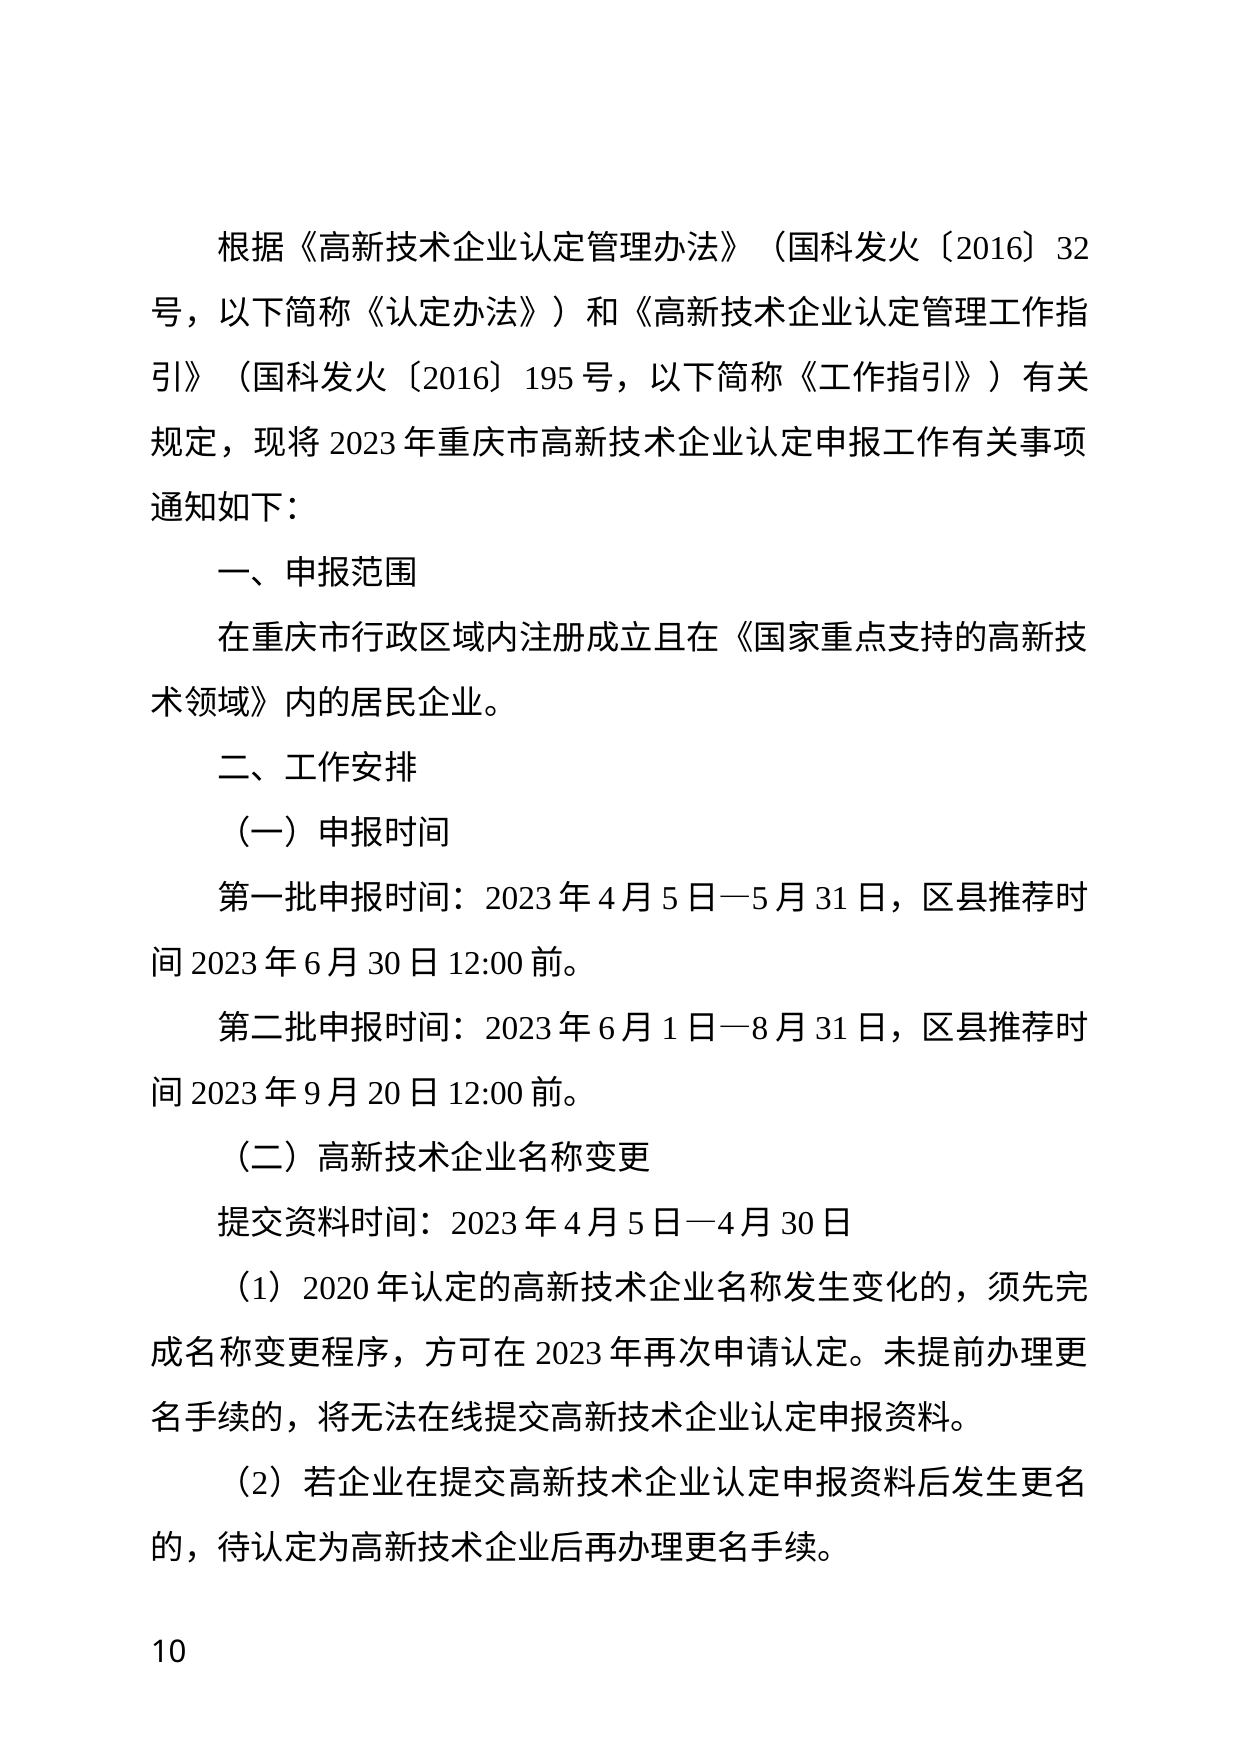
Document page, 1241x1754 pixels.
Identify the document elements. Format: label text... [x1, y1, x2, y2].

text 第一批申报时间：2023年4月5日—5月31日，区县推荐时间2023年6月30日12:00前。 [151, 862, 1089, 992]
text （2）若企业在提交高新技术企业认定申报资料后发生更名的，待认定为高新技术企业后再办理更名手续。 [151, 1447, 1089, 1577]
text 第二批申报时间：2023年6月1日—8月31日，区县推荐时间2023年9月20日12:00前。 [151, 992, 1089, 1122]
text （二）高新技术企业名称变更 [151, 1122, 1089, 1187]
text （1）2020年认定的高新技术企业名称发生变化的，须先完成名称变更程序，方可在2023年再次申请认定。未提前办理更名手续的，将无法在线提交高新技术企业认定申报资料。 [151, 1252, 1089, 1447]
text 根据《高新技术企业认定管理办法》（国科发火〔2016〕32号，以下简称《认定办法》）和《高新技术企业认定管理工作指引》（国科发火〔2016〕195号，以下简称《工作指引》）有关规定，现将2023年重庆市高新技术企业认定申报工作有关事项通知如下： [151, 212, 1089, 537]
text （一）申报时间 [151, 797, 1089, 862]
text 提交资料时间：2023年4月5日—4月30日 [151, 1187, 1089, 1252]
text 二、工作安排 [151, 732, 1089, 797]
text 在重庆市行政区域内注册成立且在《国家重点支持的高新技术领域》内的居民企业。 [151, 602, 1089, 732]
text 一、申报范围 [151, 537, 1089, 602]
